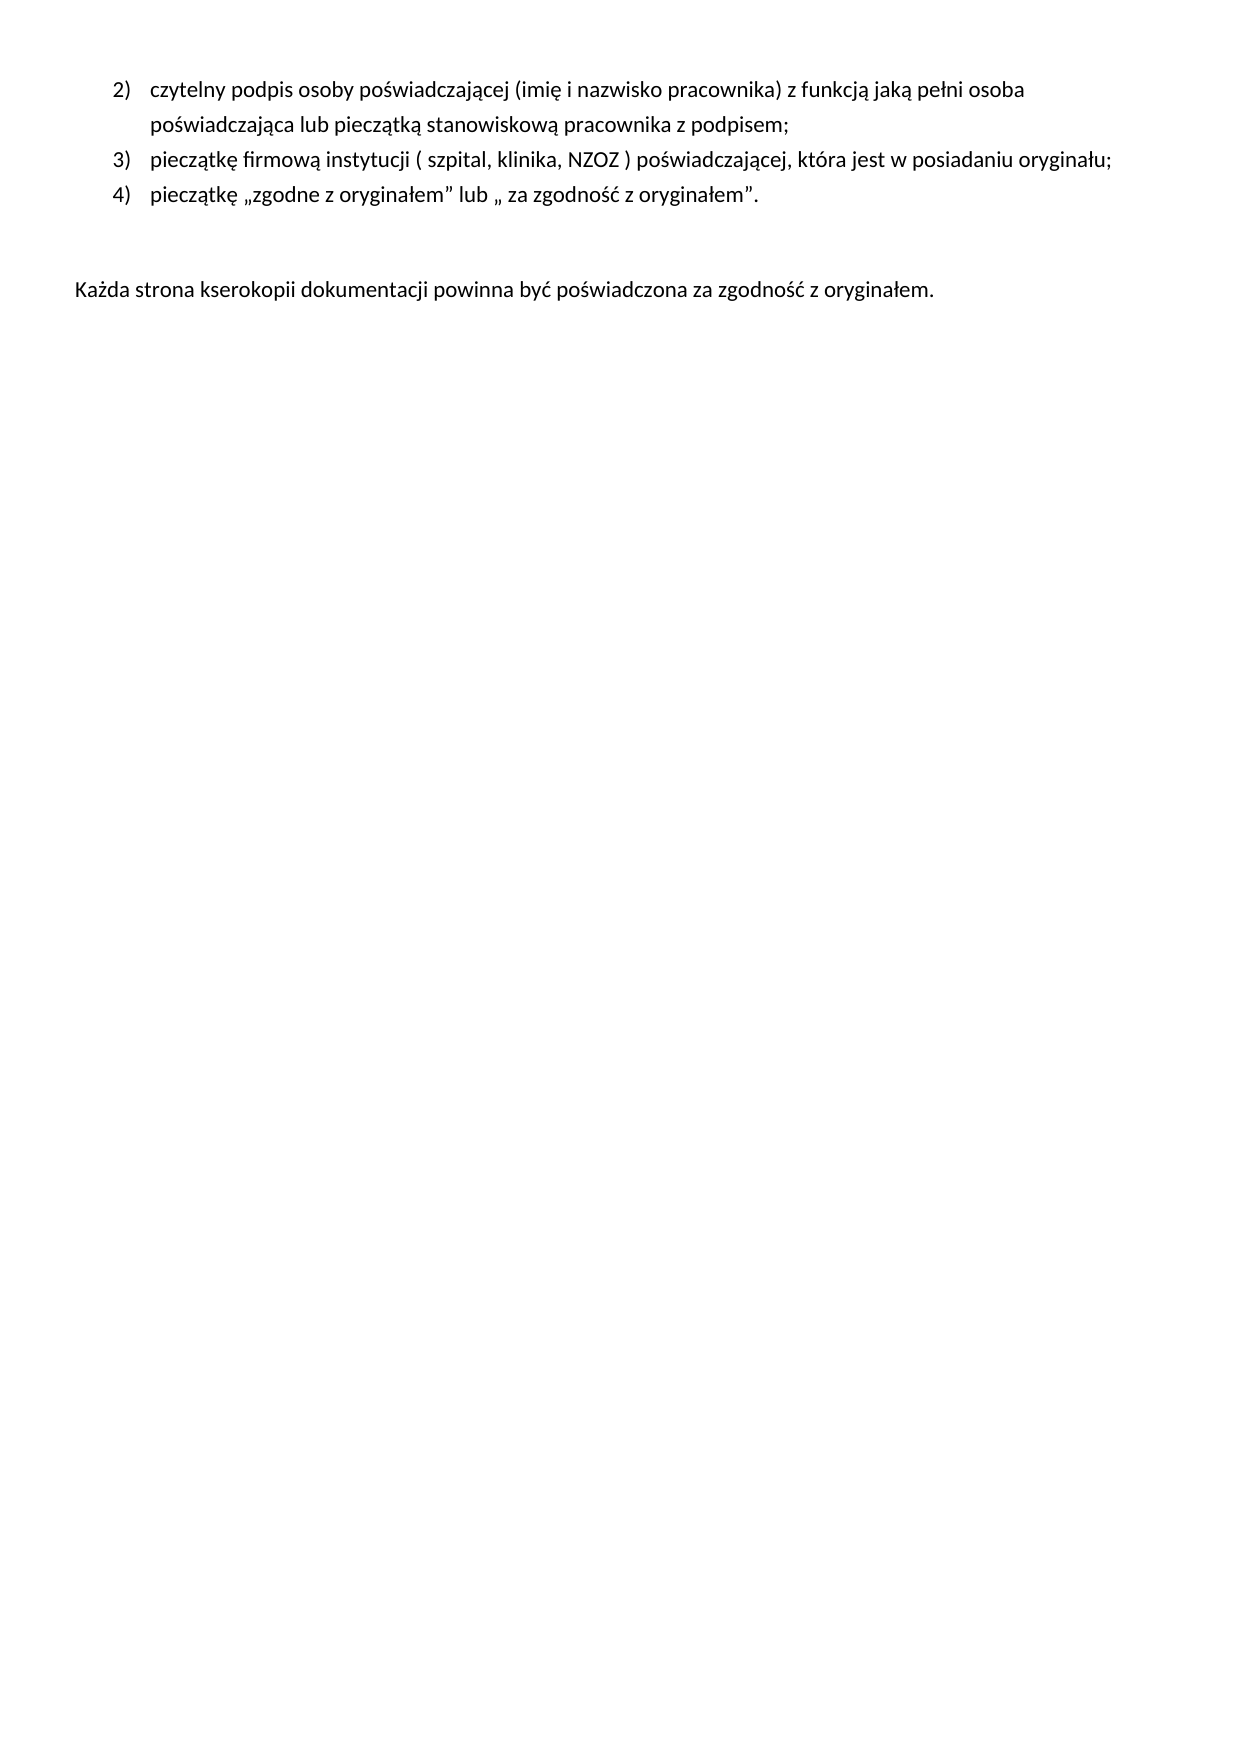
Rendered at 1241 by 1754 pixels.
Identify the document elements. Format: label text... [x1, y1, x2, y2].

list pieczątkę „zgodne z oryginałem” lub „ za zgodność z oryginałem”. [112, 180, 1165, 208]
text Każda strona kserokopii dokumentacji powinna być poświadczona za zgodność z oryginałem. [75, 275, 1165, 303]
list pieczątkę firmową instytucji ( szpital, klinika, NZOZ ) poświadczającej, która jest w posiadaniu oryginału; [112, 145, 1165, 173]
list czytelny podpis osoby poświadczającej (imię i nazwisko pracownika) z funkcją jaką pełni osoba poświadczająca lub pieczątką stanowiskową pracownika z podpisem; [112, 75, 1165, 138]
